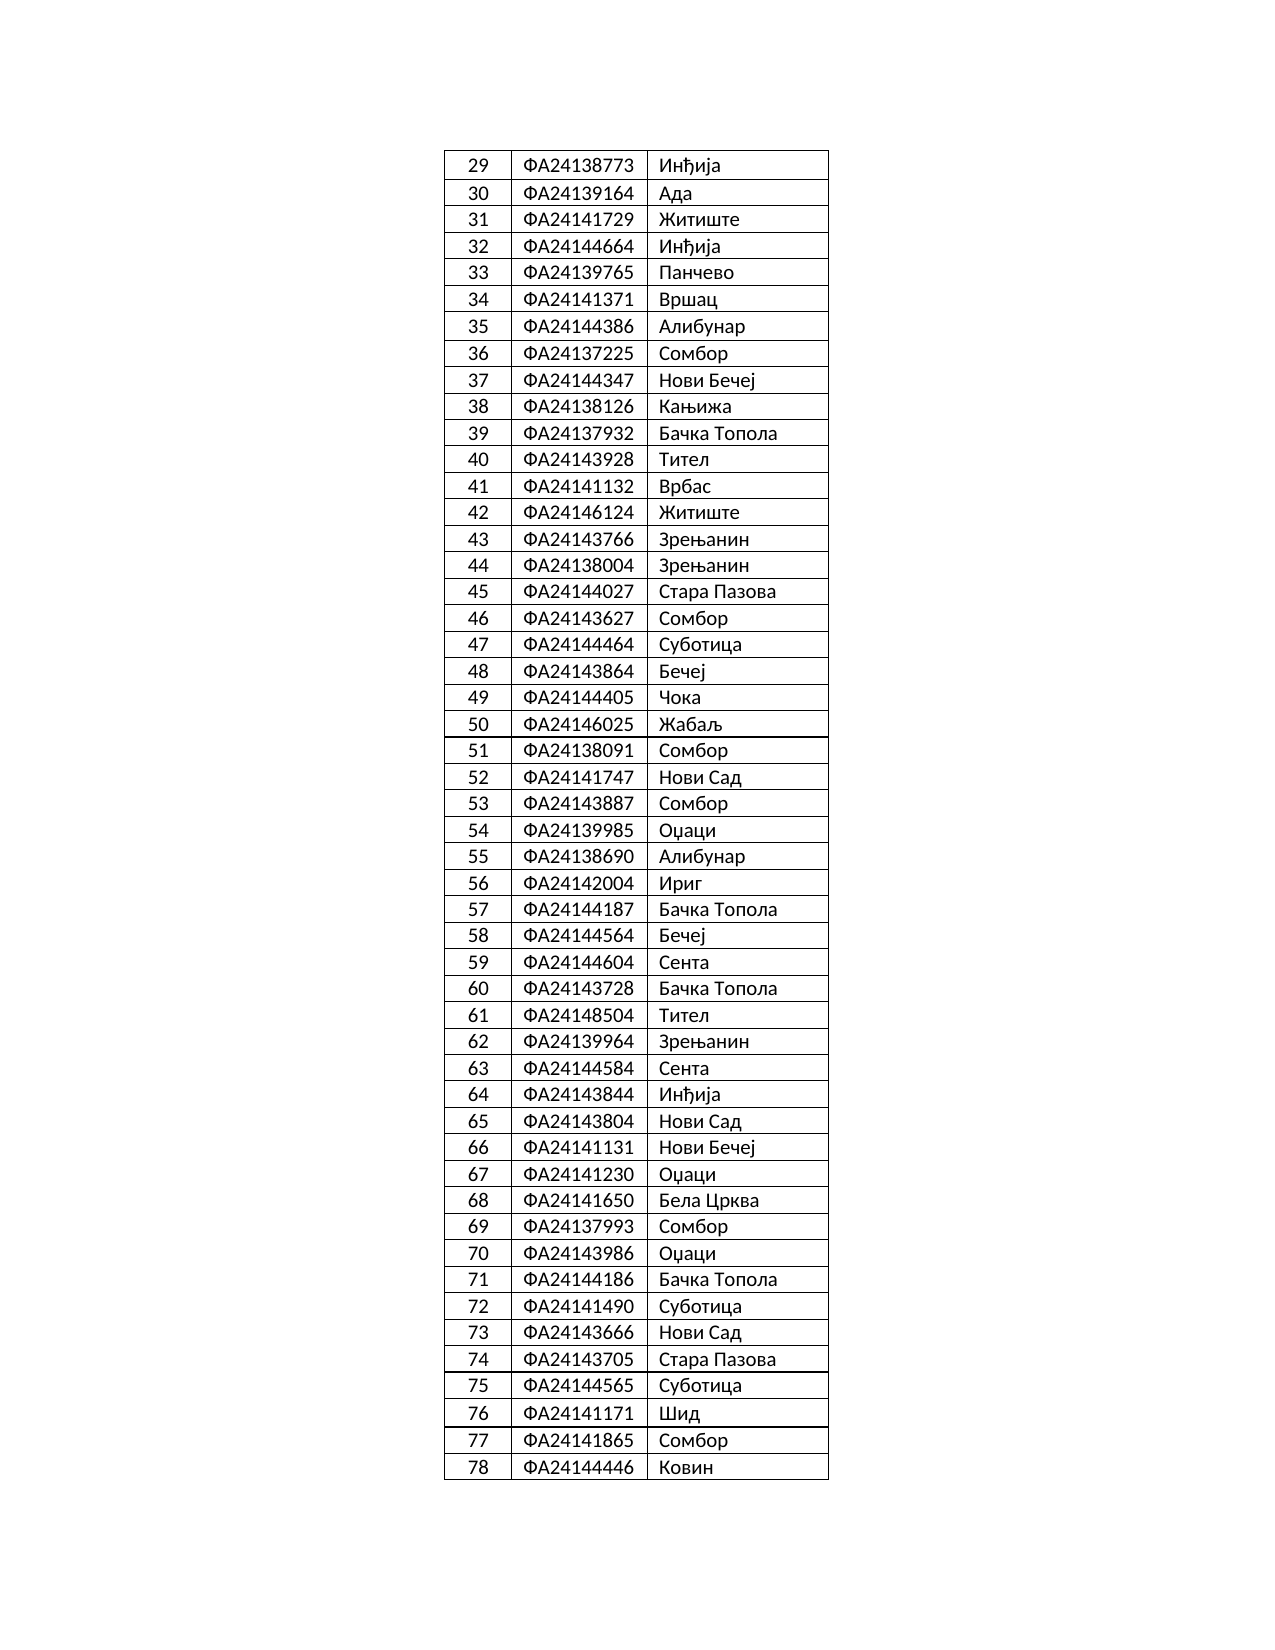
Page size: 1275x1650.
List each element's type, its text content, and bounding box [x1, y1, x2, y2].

table_cell 57 [445, 896, 511, 922]
table_cell ФА24138126 [512, 394, 647, 419]
table_cell ФА24146124 [512, 499, 647, 525]
table_cell 73 [445, 1320, 511, 1345]
table_cell ФА24148504 [512, 1002, 647, 1027]
table_cell ФА24141371 [512, 286, 647, 311]
table_cell Нови Сад [648, 764, 828, 789]
table_cell ФА24143666 [512, 1320, 647, 1345]
table_cell ФА24144187 [512, 896, 647, 922]
table_cell 62 [445, 1029, 511, 1054]
table_cell Зрењанин [648, 526, 828, 551]
table_cell 45 [445, 579, 511, 604]
table_cell ФА24144564 [512, 923, 647, 948]
table_cell 49 [445, 685, 511, 710]
table_cell Тител [648, 1002, 828, 1027]
table_cell 52 [445, 764, 511, 789]
table_cell ФА24139964 [512, 1029, 647, 1054]
table_cell 46 [445, 605, 511, 631]
table_cell ФА24138690 [512, 843, 647, 869]
table_cell ФА24143766 [512, 526, 647, 551]
table_cell 76 [445, 1399, 511, 1426]
table_cell 60 [445, 976, 511, 1001]
table_cell Житиште [648, 206, 828, 232]
table_cell ФА24139164 [512, 180, 647, 205]
table_cell Вршац [648, 286, 828, 311]
table_cell Тител [648, 446, 828, 472]
table_cell Нови Сад [648, 1320, 828, 1345]
table_cell ФА24138091 [512, 738, 647, 763]
table_cell ФА24144386 [512, 312, 647, 339]
table_cell 61 [445, 1002, 511, 1027]
table_cell ФА24139765 [512, 259, 647, 285]
table_cell ФА24144584 [512, 1055, 647, 1080]
table_cell 50 [445, 711, 511, 736]
table_cell Стара Пазова [648, 579, 828, 604]
table_cell ФА24143864 [512, 658, 647, 683]
table_cell Суботица [648, 632, 828, 657]
table_cell ФА24138004 [512, 552, 647, 578]
table_cell Алибунар [648, 312, 828, 339]
table_cell 51 [445, 738, 511, 763]
table_cell Сомбор [648, 341, 828, 366]
table_cell Ириг [648, 870, 828, 895]
table_cell ФА24141747 [512, 764, 647, 789]
table_cell 29 [445, 151, 511, 179]
table_cell 35 [445, 312, 511, 339]
table_cell Зрењанин [648, 552, 828, 578]
table_cell 42 [445, 499, 511, 525]
table_cell ФА24139985 [512, 817, 647, 842]
table_cell Нови Сад [648, 1108, 828, 1133]
table_cell 47 [445, 632, 511, 657]
table_cell Житиште [648, 499, 828, 525]
table_cell Жабаљ [648, 711, 828, 736]
table_cell Суботица [648, 1373, 828, 1398]
table_cell ФА24143728 [512, 976, 647, 1001]
table_cell 63 [445, 1055, 511, 1080]
table_cell 44 [445, 552, 511, 578]
table_cell Алибунар [648, 843, 828, 869]
table_cell Зрењанин [648, 1029, 828, 1054]
table_cell Ковин [648, 1454, 828, 1479]
table_cell 33 [445, 259, 511, 285]
table_cell ФА24144565 [512, 1373, 647, 1398]
table_cell ФА24137225 [512, 341, 647, 366]
table_cell 41 [445, 473, 511, 498]
table_cell Оџаци [648, 817, 828, 842]
table_cell Инђија [648, 233, 828, 258]
table_cell 30 [445, 180, 511, 205]
table_cell ФА24141729 [512, 206, 647, 232]
table_cell 40 [445, 446, 511, 472]
table_cell 67 [445, 1161, 511, 1186]
table_cell 70 [445, 1240, 511, 1266]
table_cell ФА24143844 [512, 1081, 647, 1107]
table_cell 34 [445, 286, 511, 311]
table_cell Нови Бечеј [648, 1134, 828, 1160]
table_cell Бачка Топола [648, 420, 828, 445]
table_cell Оџаци [648, 1240, 828, 1266]
table_cell ФА24141131 [512, 1134, 647, 1160]
table_cell ФА24137932 [512, 420, 647, 445]
table_cell Сомбор [648, 1428, 828, 1453]
table_cell Суботица [648, 1293, 828, 1318]
table_cell Ада [648, 180, 828, 205]
table_cell Сомбор [648, 790, 828, 816]
table_cell ФА24143887 [512, 790, 647, 816]
table_cell 77 [445, 1428, 511, 1453]
table_cell Шид [648, 1399, 828, 1426]
table_cell ФА24143705 [512, 1346, 647, 1371]
table_cell 75 [445, 1373, 511, 1398]
table_cell ФА24141490 [512, 1293, 647, 1318]
table_cell 72 [445, 1293, 511, 1318]
table_cell ФА24144347 [512, 367, 647, 392]
table_cell Нови Бечеј [648, 367, 828, 392]
table_cell Инђија [648, 151, 828, 179]
table_cell 55 [445, 843, 511, 869]
table_cell 54 [445, 817, 511, 842]
table_cell Кањижа [648, 394, 828, 419]
table_cell Сомбор [648, 605, 828, 631]
table_cell Оџаци [648, 1161, 828, 1186]
table_cell 53 [445, 790, 511, 816]
table_cell ФА24142004 [512, 870, 647, 895]
table_cell 56 [445, 870, 511, 895]
table_cell Врбас [648, 473, 828, 498]
table_cell 48 [445, 658, 511, 683]
table_cell Чока [648, 685, 828, 710]
table_cell 66 [445, 1134, 511, 1160]
table_cell Бачка Топола [648, 1267, 828, 1292]
table_cell ФА24141171 [512, 1399, 647, 1426]
table_cell Бачка Топола [648, 976, 828, 1001]
table_cell ФА24143627 [512, 605, 647, 631]
table_cell 43 [445, 526, 511, 551]
table_cell ФА24144027 [512, 579, 647, 604]
table_cell 31 [445, 206, 511, 232]
table_cell ФА24138773 [512, 151, 647, 179]
table_cell 69 [445, 1214, 511, 1239]
table_cell Сента [648, 1055, 828, 1080]
table_cell ФА24144664 [512, 233, 647, 258]
table_cell ФА24143804 [512, 1108, 647, 1133]
table_cell Сомбор [648, 1214, 828, 1239]
table_cell 78 [445, 1454, 511, 1479]
table_cell Сомбор [648, 738, 828, 763]
table_cell 68 [445, 1187, 511, 1213]
table_cell ФА24141230 [512, 1161, 647, 1186]
table_cell 59 [445, 949, 511, 974]
table_cell 37 [445, 367, 511, 392]
table_cell 74 [445, 1346, 511, 1371]
table_cell ФА24141865 [512, 1428, 647, 1453]
table_cell Сента [648, 949, 828, 974]
table_cell Панчево [648, 259, 828, 285]
table_cell 71 [445, 1267, 511, 1292]
table_cell Бечеј [648, 658, 828, 683]
table_cell 64 [445, 1081, 511, 1107]
table_cell ФА24144604 [512, 949, 647, 974]
table_cell ФА24144186 [512, 1267, 647, 1292]
table_cell 32 [445, 233, 511, 258]
table_cell 38 [445, 394, 511, 419]
table_cell 39 [445, 420, 511, 445]
table_cell ФА24144464 [512, 632, 647, 657]
table_cell Инђија [648, 1081, 828, 1107]
table_cell 58 [445, 923, 511, 948]
table_cell ФА24146025 [512, 711, 647, 736]
table_cell 65 [445, 1108, 511, 1133]
table_cell Бачка Топола [648, 896, 828, 922]
table_cell ФА24141132 [512, 473, 647, 498]
table_cell ФА24141650 [512, 1187, 647, 1213]
table_cell Бечеј [648, 923, 828, 948]
table_cell ФА24144405 [512, 685, 647, 710]
table_cell ФА24144446 [512, 1454, 647, 1479]
table_cell ФА24143928 [512, 446, 647, 472]
table_cell ФА24137993 [512, 1214, 647, 1239]
table_cell 36 [445, 341, 511, 366]
table_cell Бела Црква [648, 1187, 828, 1213]
table_cell Стара Пазова [648, 1346, 828, 1371]
table_cell ФА24143986 [512, 1240, 647, 1266]
